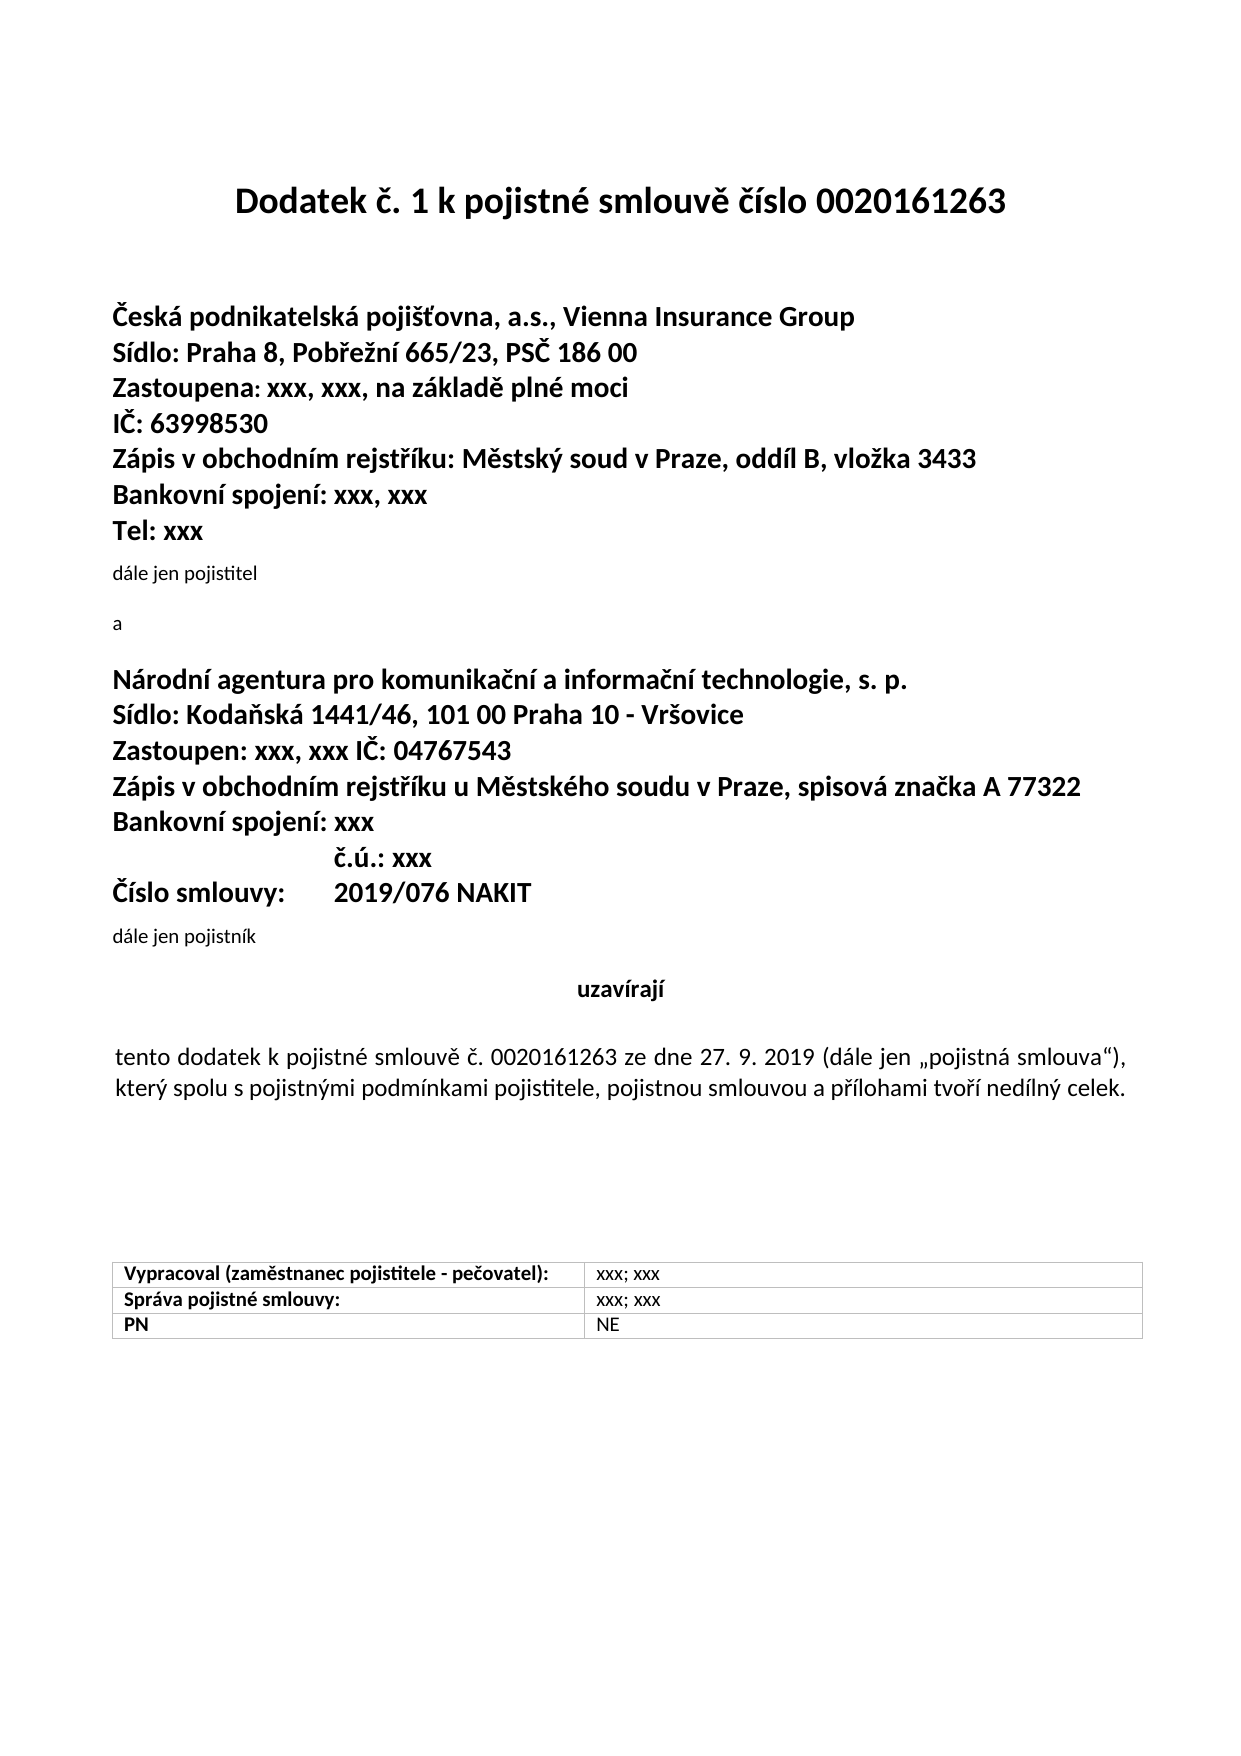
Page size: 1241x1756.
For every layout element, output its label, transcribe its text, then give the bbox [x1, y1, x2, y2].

text Národní agentura pro komunikační a informační technologie, s. p. [112, 661, 1163, 696]
table_header Vypracoval (zaměstnanec pojistitele - pečovatel): [113, 1263, 584, 1287]
text uzavírají [113, 973, 1128, 1004]
table_cell xxx; xxx [585, 1288, 1142, 1312]
table_header xxx; xxx [585, 1263, 1142, 1287]
text Číslo smlouvy: 2019/076 NAKIT [112, 874, 1163, 910]
table_cell NE [585, 1314, 1142, 1338]
text Zastoupen: xxx, xxx IČ: 04767543 [112, 732, 910, 767]
title Dodatek č. 1 k pojistné smlouvě číslo 0020161263 [112, 177, 1128, 223]
text a [112, 611, 1163, 636]
text č.ú.: xxx [334, 839, 1163, 874]
text Tel: xxx [112, 512, 1163, 547]
text Česká podnikatelská pojišťovna, a.s., Vienna Insurance Group Sídlo: Praha 8, Pobřežní 665/23, PSČ 186 00 [112, 298, 857, 369]
text tento dodatek k pojistné smlouvě č. 0020161263 ze dne 27. 9. 2019 (dále jen „pojistná smlouva“), který spolu s pojistnými podmínkami pojistitele, pojistnou smlouvou a přílohami tvoří nedílný celek. [113, 1041, 1128, 1102]
text Zastoupena: xxx, xxx, na základě plné moci [112, 369, 1163, 405]
text dále jen pojistitel [112, 560, 1163, 586]
text Zápis v obchodním rejstříku: Městský soud v Praze, oddíl B, vložka 3433 Bankovní spojení: xxx, xxx [112, 441, 978, 512]
text IČ: 63998530 [112, 405, 1163, 441]
text Zápis v obchodním rejstříku u Městského soudu v Praze, spisová značka A 77322 Bankovní spojení: xxx [112, 768, 1083, 839]
table_cell PN [113, 1314, 584, 1338]
text Sídlo: Kodaňská 1441/46, 101 00 Praha 10 - Vršovice [112, 696, 1163, 732]
text dále jen pojistník [112, 923, 1163, 948]
table_cell Správa pojistné smlouvy: [113, 1288, 584, 1312]
